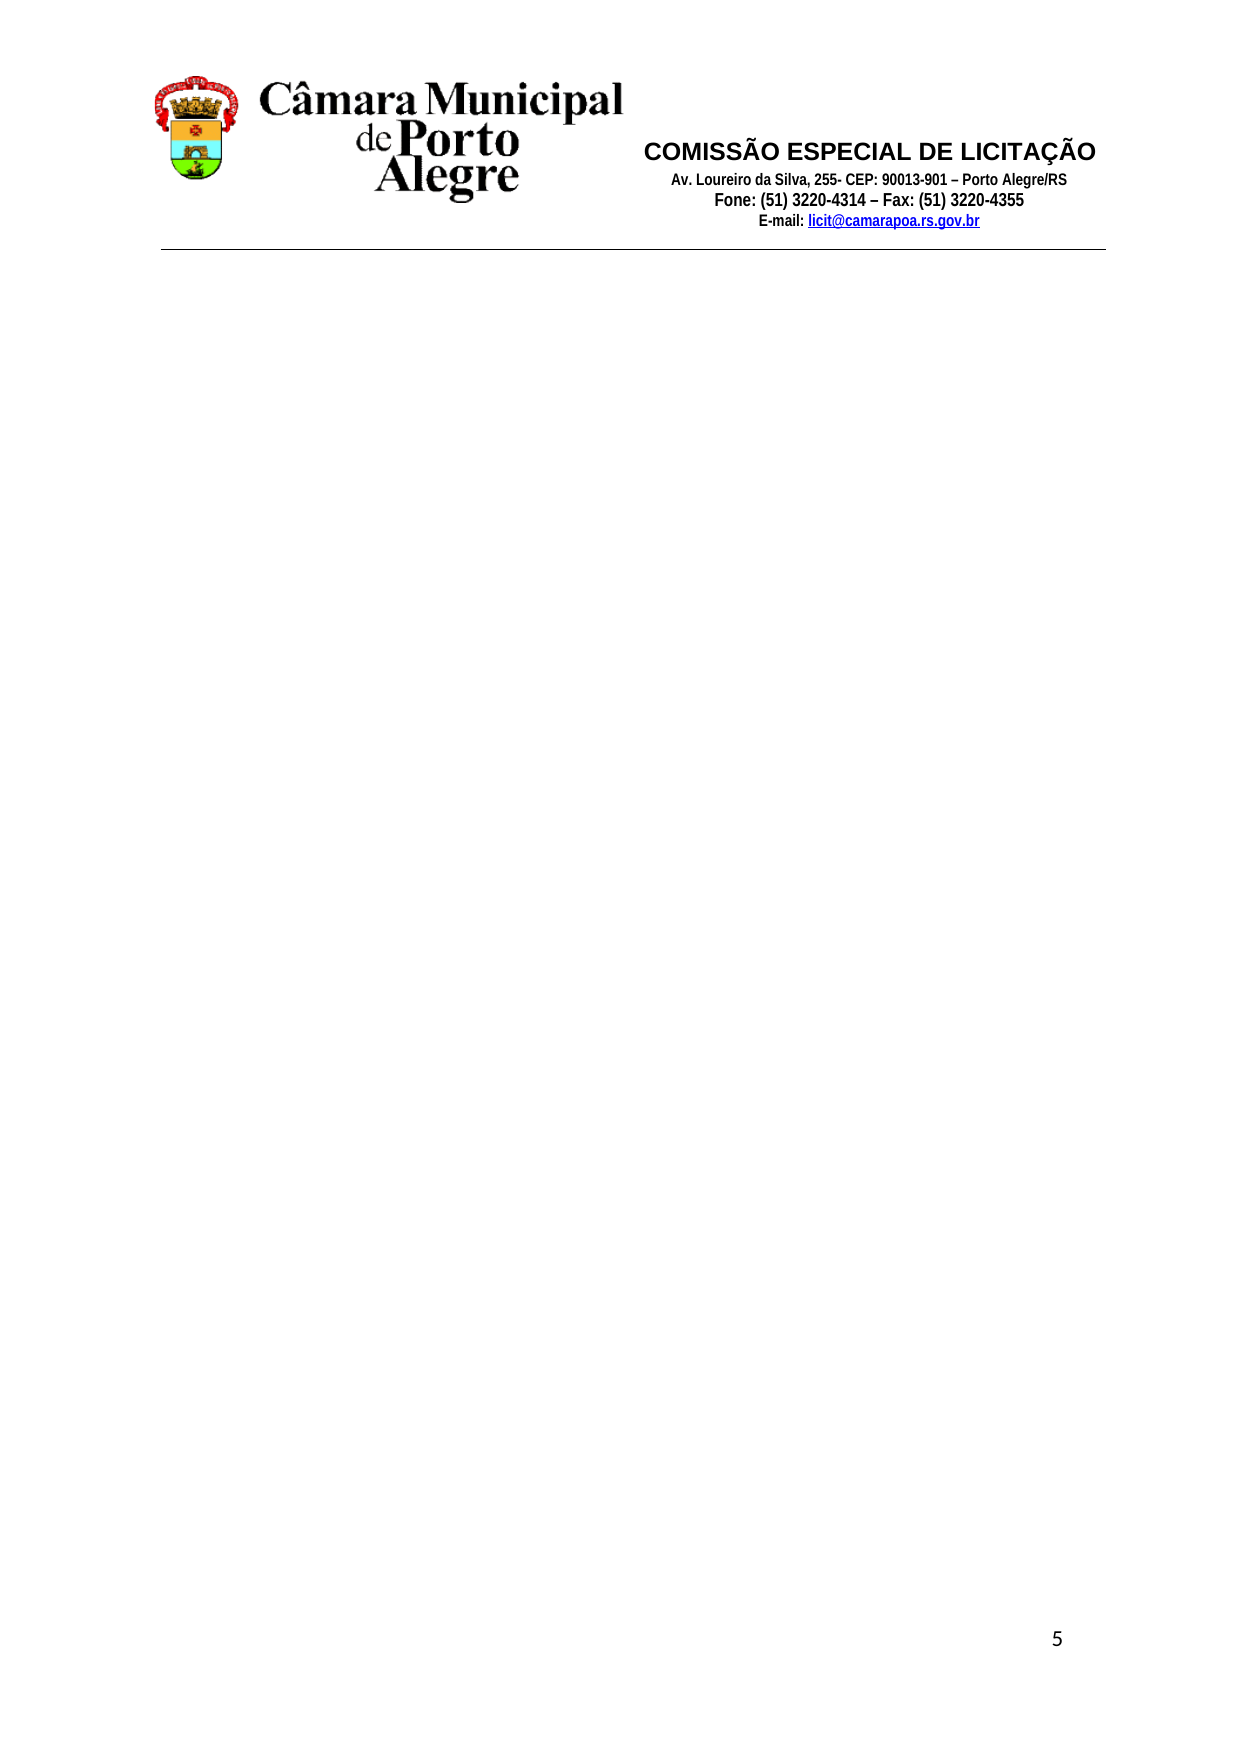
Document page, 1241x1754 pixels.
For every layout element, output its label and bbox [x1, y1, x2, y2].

picture [154, 76, 624, 203]
